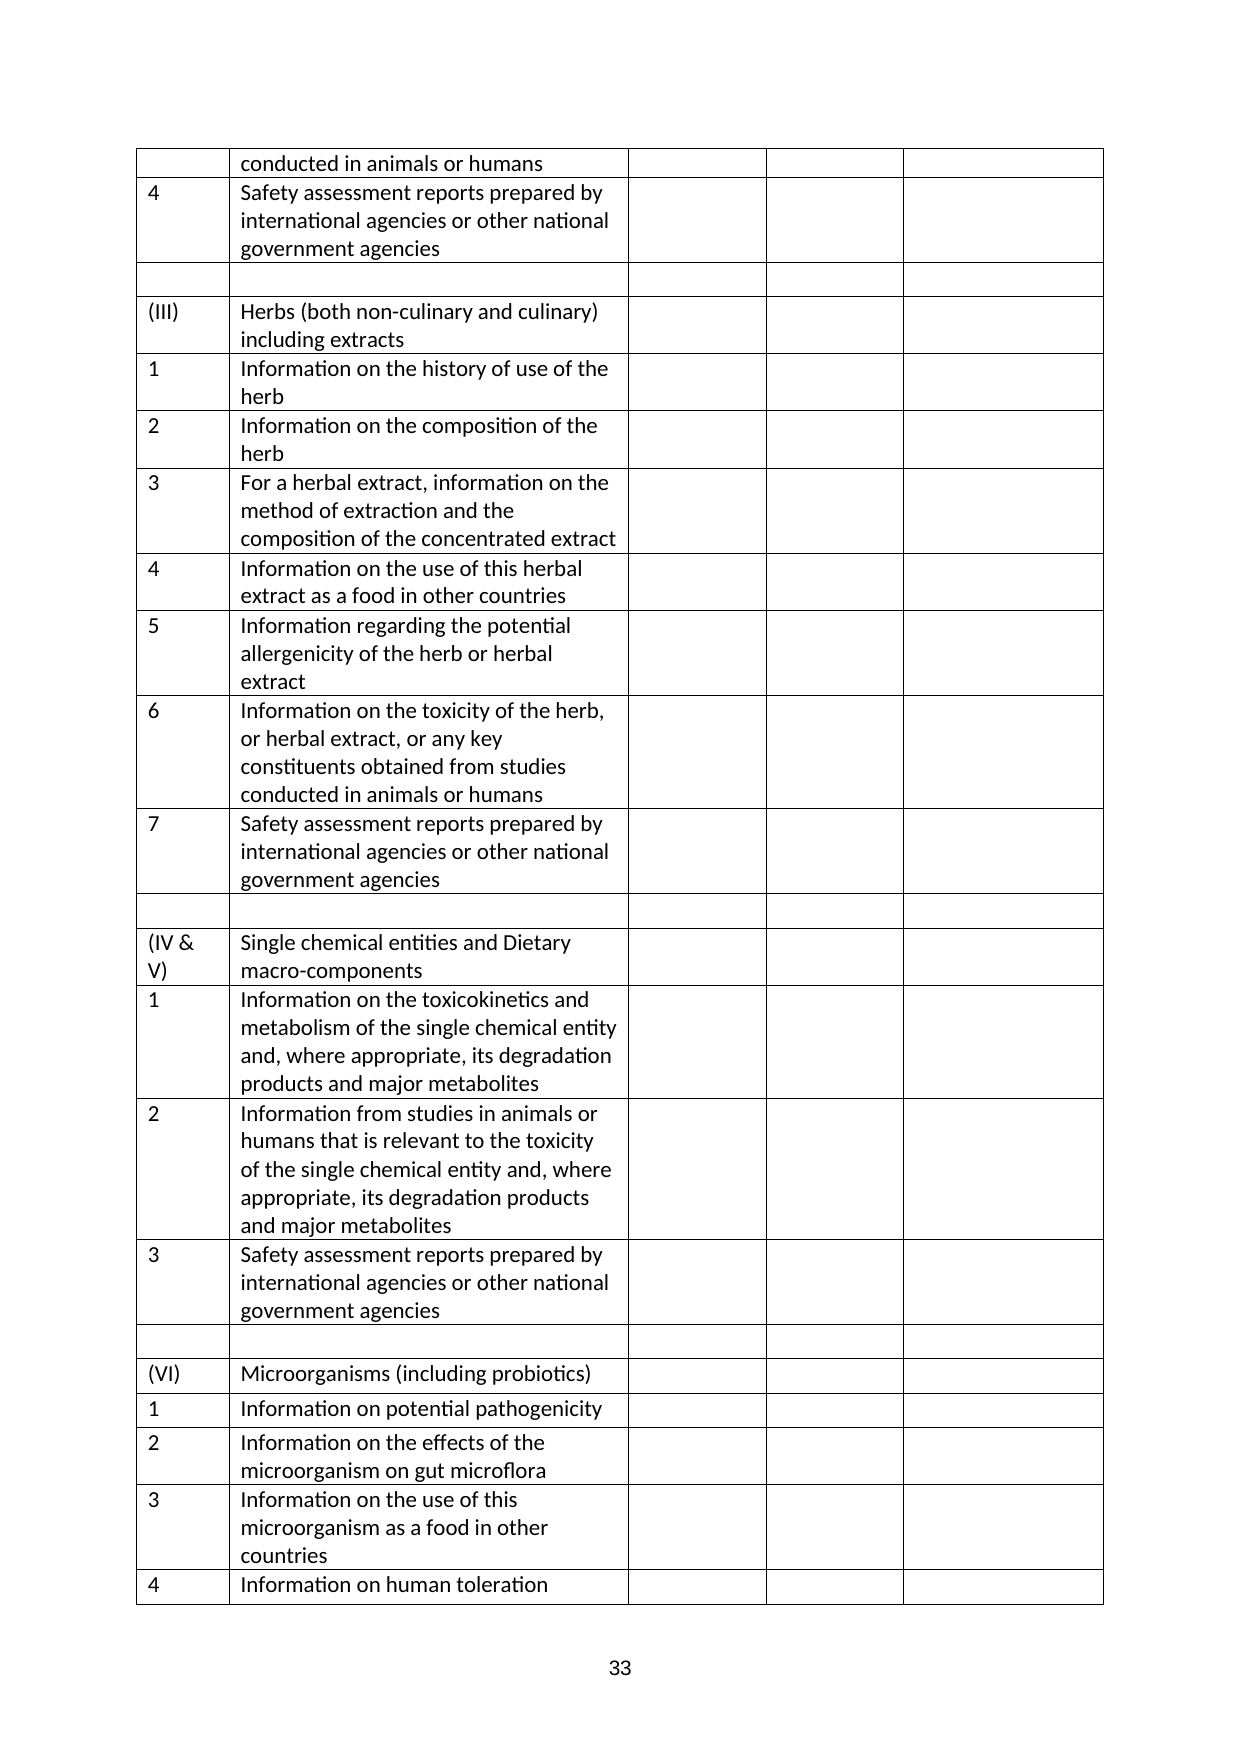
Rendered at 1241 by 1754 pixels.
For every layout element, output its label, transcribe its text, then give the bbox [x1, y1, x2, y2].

table_cell [767, 178, 903, 262]
table_cell [629, 1240, 766, 1324]
table_cell [767, 1240, 903, 1324]
table_cell 1 [137, 1394, 229, 1427]
table_cell 3 [137, 1240, 229, 1324]
table_cell [904, 1394, 1103, 1427]
table_cell [904, 696, 1103, 808]
table_cell [767, 1428, 903, 1484]
table_cell [904, 411, 1103, 467]
table_cell [767, 894, 903, 927]
table_cell [767, 1570, 903, 1603]
table_cell Information on the composition of the herb [230, 411, 628, 467]
table_cell [629, 696, 766, 808]
table_cell 2 [137, 411, 229, 467]
table_cell 3 [137, 469, 229, 553]
table_cell 1 [137, 986, 229, 1098]
table_cell [629, 986, 766, 1098]
table_cell [629, 1394, 766, 1427]
table_cell [629, 178, 766, 262]
table_cell [230, 1325, 628, 1358]
table_cell Information on the effects of the microorganism on gut microflora [230, 1428, 628, 1484]
table_cell 1 [137, 354, 229, 410]
table_cell Safety assessment reports prepared by international agencies or other national government agencies [230, 1240, 628, 1324]
table_cell [767, 1325, 903, 1358]
table_cell [137, 263, 229, 296]
table_cell [904, 894, 1103, 927]
table_cell [767, 809, 903, 893]
table_cell [767, 611, 903, 695]
table_cell [904, 469, 1103, 553]
table_cell [629, 1428, 766, 1484]
table_cell [904, 611, 1103, 695]
table_cell [904, 1485, 1103, 1569]
table_cell [904, 1570, 1103, 1603]
table_cell [904, 1099, 1103, 1239]
table_cell [629, 894, 766, 927]
table_cell [629, 611, 766, 695]
table_cell [767, 354, 903, 410]
table_cell [137, 894, 229, 927]
table_cell [904, 1359, 1103, 1393]
table_cell [230, 894, 628, 927]
table_cell [629, 149, 766, 177]
table_cell [767, 469, 903, 553]
table_cell For a herbal extract, information on the method of extraction and the composition of the concentrated extract [230, 469, 628, 553]
table_cell 2 [137, 1099, 229, 1239]
table_cell (IV & V) [137, 929, 229, 984]
table_cell [137, 1325, 229, 1358]
table_cell [904, 809, 1103, 893]
table_cell [629, 1099, 766, 1239]
table_cell [904, 929, 1103, 984]
table_cell [629, 554, 766, 610]
table_cell [767, 1099, 903, 1239]
table_cell 7 [137, 809, 229, 893]
table_cell [904, 263, 1103, 296]
table_cell [904, 1428, 1103, 1484]
table_cell [767, 1394, 903, 1427]
table_cell Single chemical entities and Dietary macro-components [230, 929, 628, 984]
table_cell [767, 149, 903, 177]
table_cell 6 [137, 696, 229, 808]
table_cell (VI) [137, 1359, 229, 1393]
table_cell [629, 809, 766, 893]
table_cell [767, 263, 903, 296]
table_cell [230, 149, 628, 177]
table_cell Information on potential pathogenicity [230, 1394, 628, 1427]
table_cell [230, 1570, 628, 1603]
table_cell [767, 1485, 903, 1569]
table_cell Microorganisms (including probiotics) [230, 1359, 628, 1393]
table_cell [629, 469, 766, 553]
table_cell [629, 929, 766, 984]
table_cell 4 [137, 178, 229, 262]
table_cell Information regarding the potential allergenicity of the herb or herbal extract [230, 611, 628, 695]
table_cell [904, 986, 1103, 1098]
table_cell [629, 1485, 766, 1569]
table_cell [629, 354, 766, 410]
table_cell (III) [137, 297, 229, 353]
table_cell 4 [137, 1570, 229, 1603]
table_cell Information on the use of this microorganism as a food in other countries [230, 1485, 628, 1569]
table_cell 4 [137, 554, 229, 610]
table_cell 5 [137, 611, 229, 695]
table_cell Safety assessment reports prepared by international agencies or other national government agencies [230, 809, 628, 893]
table_cell 3 [137, 149, 229, 177]
table_cell [767, 554, 903, 610]
table_cell Safety assessment reports prepared by international agencies or other national government agencies [230, 178, 628, 262]
table_cell [629, 297, 766, 353]
table_cell [230, 263, 628, 296]
table_cell [767, 297, 903, 353]
table_cell [904, 149, 1103, 177]
table_cell [904, 554, 1103, 610]
table_cell Information on the toxicity of the herb, or herbal extract, or any key constituents obtained from studies conducted in animals or humans [230, 696, 628, 808]
table_cell [904, 297, 1103, 353]
table_cell Information on the use of this herbal extract as a food in other countries [230, 554, 628, 610]
table_cell [767, 986, 903, 1098]
table_cell Information on the toxicokinetics and metabolism of the single chemical entity and, where appropriate, its degradation products and major metabolites [230, 986, 628, 1098]
table_cell [904, 1325, 1103, 1358]
table_cell [629, 1570, 766, 1603]
table_cell Herbs (both non-culinary and culinary) including extracts [230, 297, 628, 353]
table_cell [904, 1240, 1103, 1324]
table_cell [629, 263, 766, 296]
table_cell 3 [137, 1485, 229, 1569]
table_cell Information from studies in animals or humans that is relevant to the toxicity of the single chemical entity and, where appropriate, its degradation products and major metabolites [230, 1099, 628, 1239]
table_cell [904, 354, 1103, 410]
table_cell [904, 178, 1103, 262]
table_cell Information on the history of use of the herb [230, 354, 628, 410]
table_cell [629, 1359, 766, 1393]
table_cell [767, 1359, 903, 1393]
table_cell [767, 696, 903, 808]
table_cell 2 [137, 1428, 229, 1484]
table_cell [767, 411, 903, 467]
table_cell [767, 929, 903, 984]
table_cell [629, 1325, 766, 1358]
table_cell [629, 411, 766, 467]
